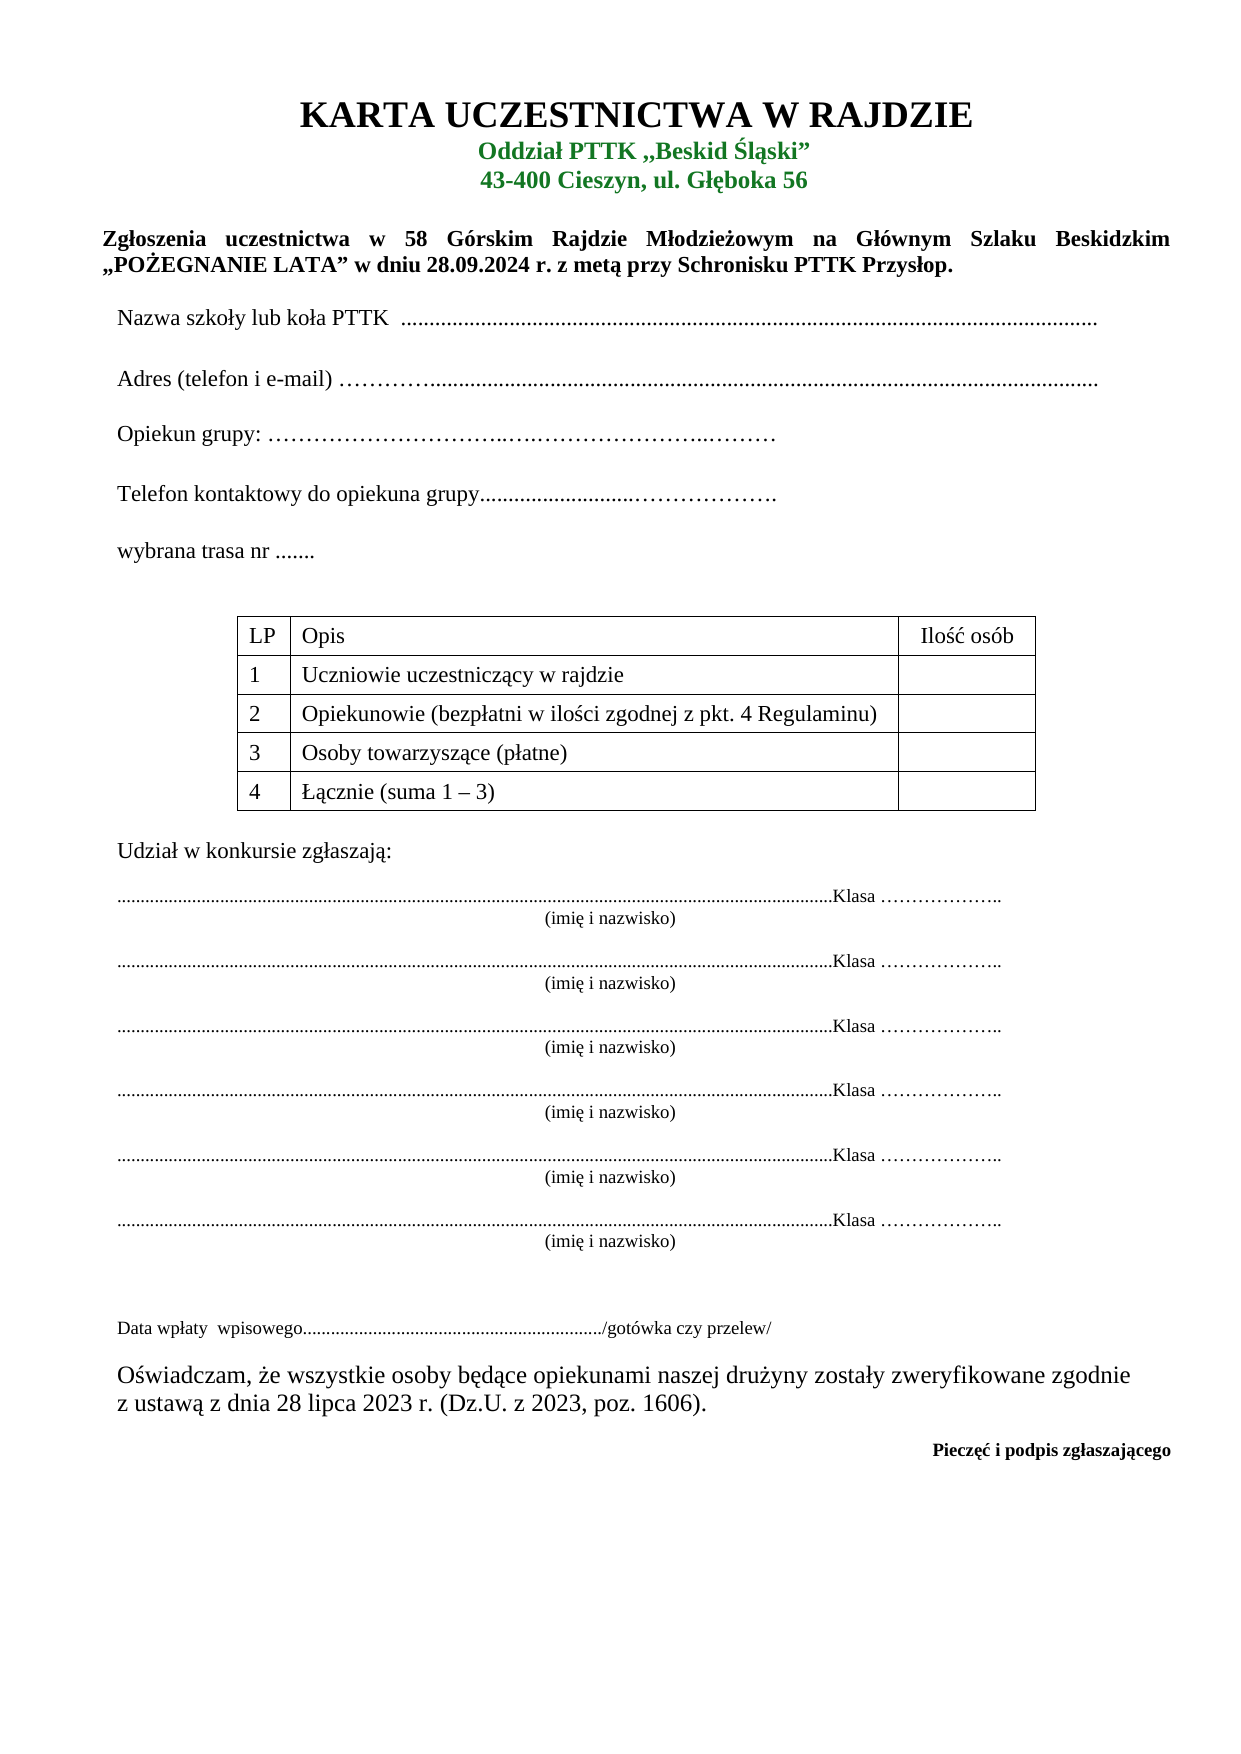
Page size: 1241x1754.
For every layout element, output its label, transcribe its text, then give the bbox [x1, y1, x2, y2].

text Adres (telefon i e-mail) …………..................................................................................................................... [117, 365, 1171, 391]
table_cell Łącznie (suma 1 – 3) [291, 772, 898, 810]
text (imię i nazwisko) [486, 907, 1171, 928]
text 43-400 Cieszyn, ul. Głęboka 56 [117, 165, 1171, 193]
table_cell [899, 733, 1035, 771]
table_cell 1 [238, 656, 290, 693]
text (imię i nazwisko) [486, 1166, 1171, 1187]
table_cell 3 [238, 733, 290, 771]
table_header Opis [291, 617, 898, 654]
text (imię i nazwisko) [486, 1036, 1171, 1058]
text Nazwa szkoły lub koła PTTK .......................................................................................................................... [117, 304, 1171, 331]
table_cell [899, 656, 1035, 693]
table_cell Uczniowie uczestniczący w rajdzie [291, 656, 898, 693]
text .........................................................................................................................................................Klasa ……………….. [117, 1209, 1171, 1230]
text .........................................................................................................................................................Klasa ……………….. [117, 950, 1171, 972]
table_cell 2 [238, 695, 290, 732]
table_cell Opiekunowie (bezpłatni w ilości zgodnej z pkt. 4 Regulaminu) [291, 695, 898, 732]
text (imię i nazwisko) [486, 972, 1171, 993]
text .........................................................................................................................................................Klasa ……………….. [117, 885, 1171, 907]
table_cell Osoby towarzyszące (płatne) [291, 733, 898, 771]
text Telefon kontaktowy do opiekuna grupy...........................………………. [117, 480, 1171, 506]
text Oświadczam, że wszystkie osoby będące opiekunami naszej drużyny zostały zweryfikowane zgodnie z ustawą z dnia 28 lipca 2023 r. (Dz.U. z 2023, poz. 1606). [117, 1360, 1171, 1417]
text wybrana trasa nr ....... [117, 537, 1171, 563]
table_cell 4 [238, 772, 290, 810]
text .........................................................................................................................................................Klasa ……………….. [117, 1144, 1171, 1166]
table_header LP [238, 617, 290, 654]
text KARTA UCZESTNICTWA W RAJDZIE [102, 93, 1171, 136]
text Data wpłaty wpisowego................................................................/gotówka czy przelew/ [117, 1317, 1171, 1338]
table_cell [899, 772, 1035, 810]
text (imię i nazwisko) [486, 1101, 1171, 1122]
table_cell [899, 695, 1035, 732]
text .........................................................................................................................................................Klasa ……………….. [117, 1079, 1171, 1101]
text Opiekun grupy: …………………………..….…………………..……… [117, 420, 1171, 446]
text Pieczęć i podpis zgłaszającego [117, 1439, 1171, 1460]
text Udział w konkursie zgłaszają: [117, 837, 1171, 864]
subtitle Oddział PTTK ,,Beskid Śląski” [117, 136, 1171, 165]
text Zgłoszenia uczestnictwa w 58 Górskim Rajdzie Młodzieżowym na Głównym Szlaku Beskidzkim „POŻEGNANIE LATA” w dniu 28.09.2024 r. z metą przy Schronisku PTTK Przysłop. [102, 225, 1171, 278]
text .........................................................................................................................................................Klasa ……………….. [117, 1015, 1171, 1036]
table_header Ilość osób [899, 617, 1035, 654]
text (imię i nazwisko) [486, 1230, 1171, 1252]
